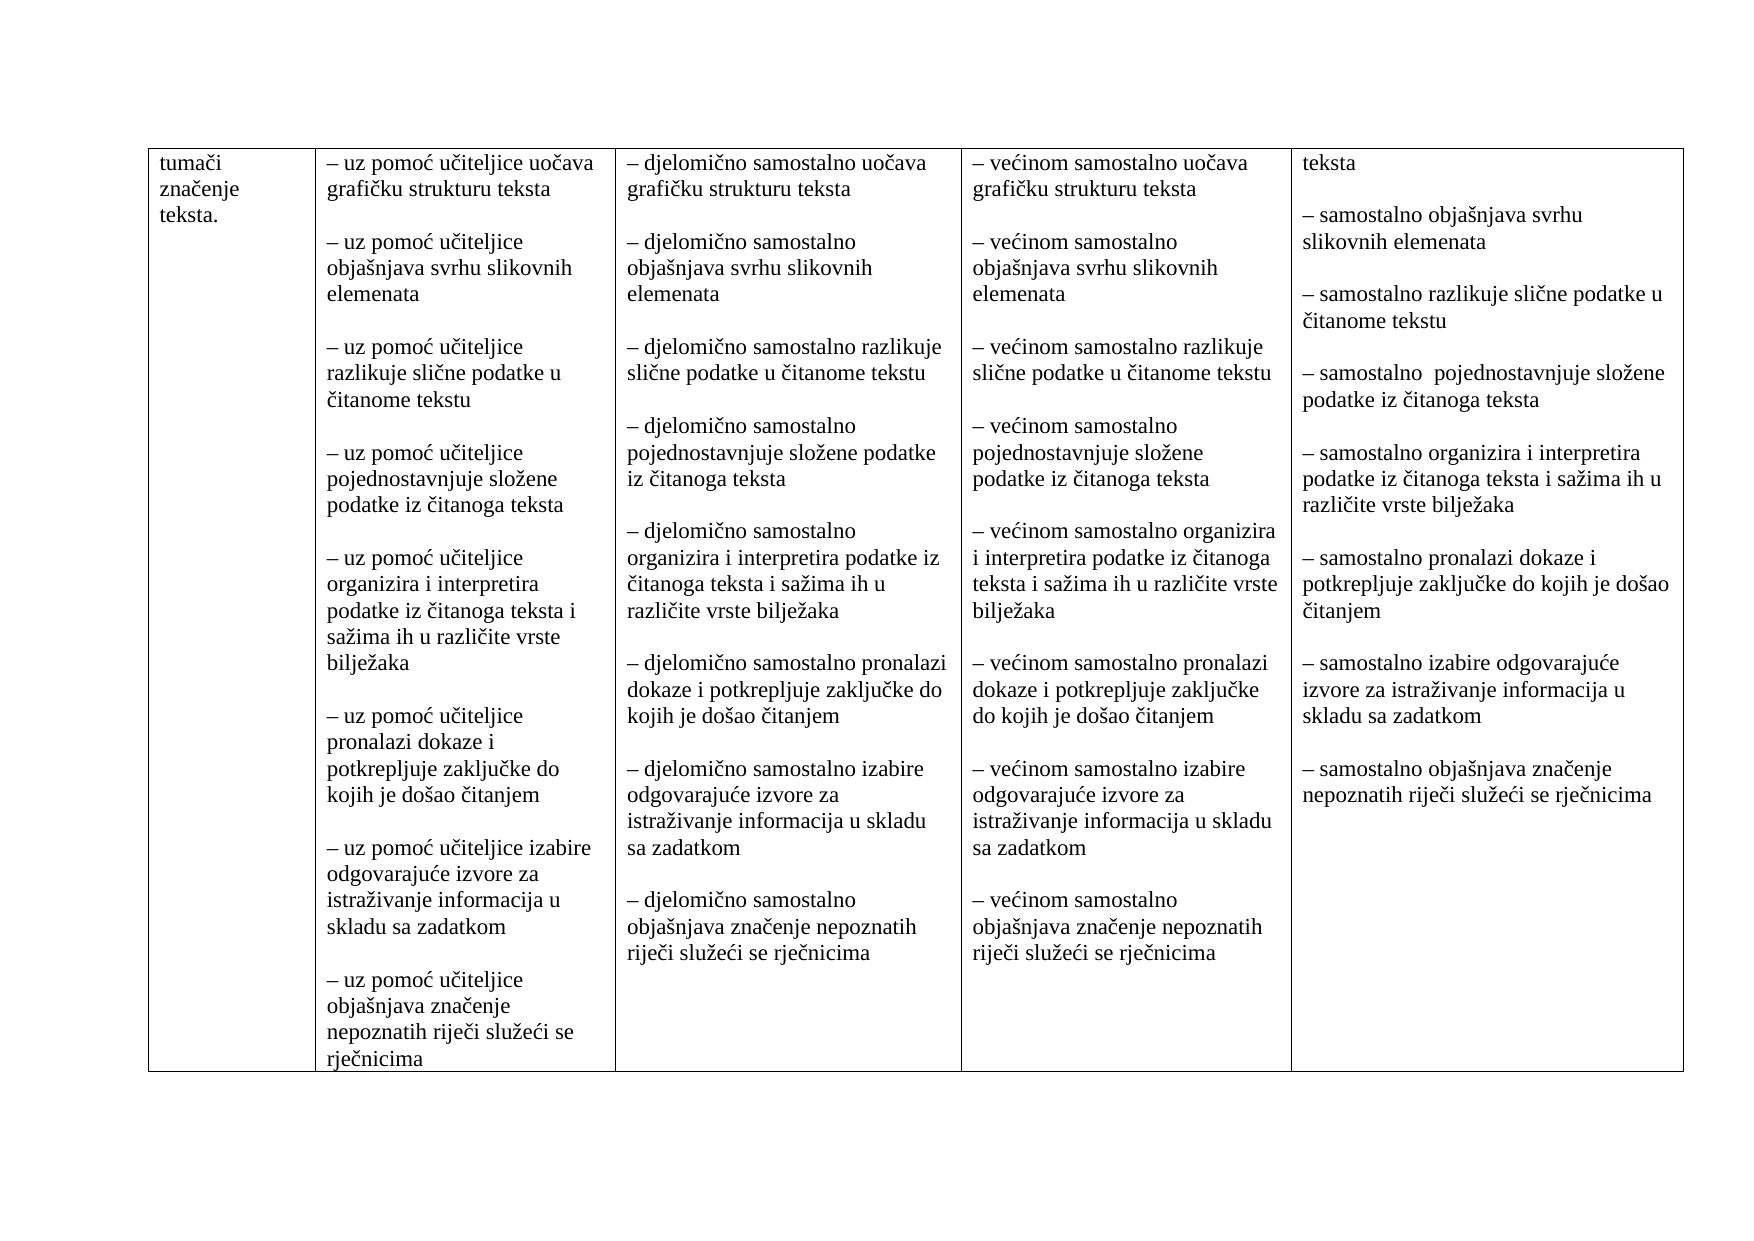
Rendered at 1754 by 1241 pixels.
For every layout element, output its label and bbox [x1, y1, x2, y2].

table_cell [316, 149, 615, 1071]
table_cell [149, 149, 315, 1071]
table_cell [962, 149, 1291, 1071]
table_cell [616, 149, 961, 1071]
table_cell [1292, 149, 1683, 1071]
